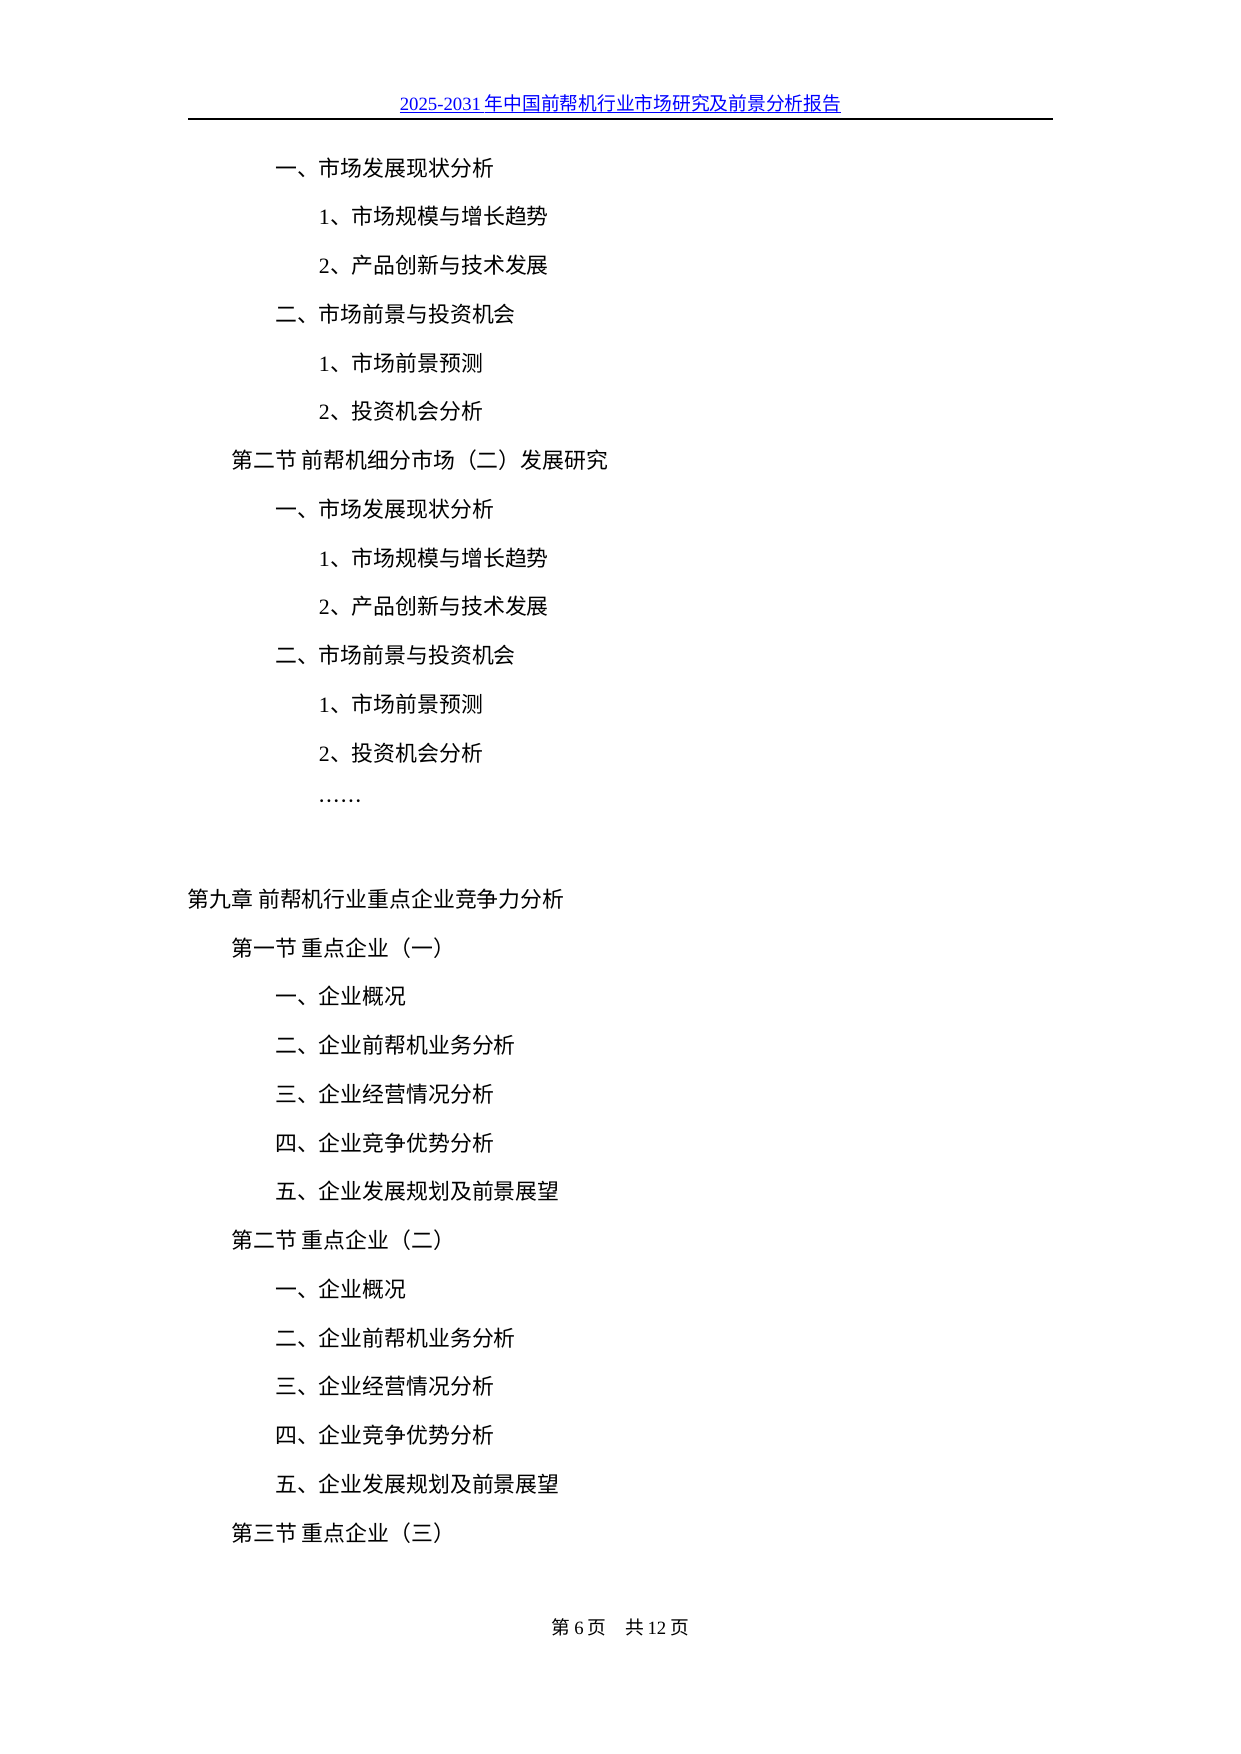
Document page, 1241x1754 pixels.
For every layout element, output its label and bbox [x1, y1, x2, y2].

text [187, 150, 1053, 1548]
